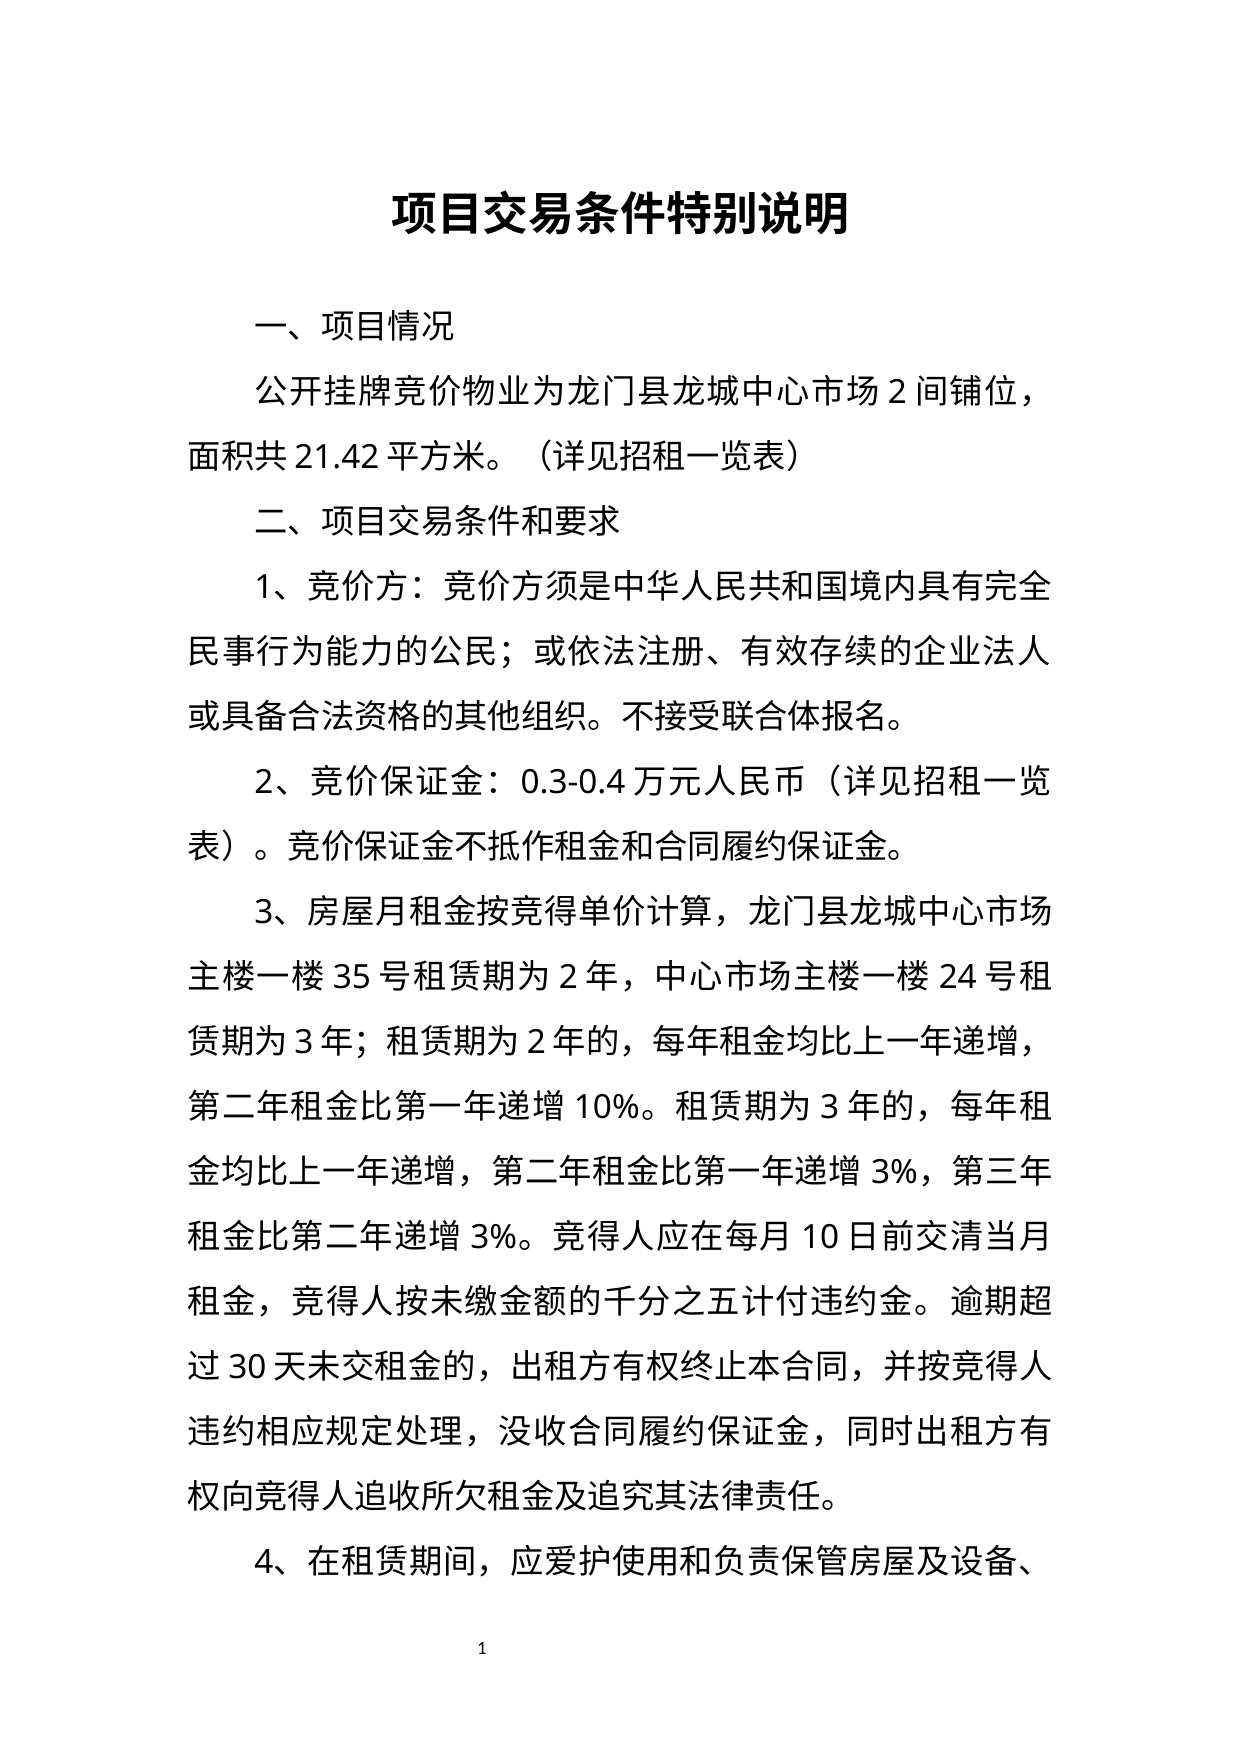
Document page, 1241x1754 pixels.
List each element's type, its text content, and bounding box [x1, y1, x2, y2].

text 2、竞价保证金：0.3-0.4万元人民币（详见招租一览表）。竞价保证金不抵作租金和合同履约保证金。 [187, 747, 1053, 877]
text 公开挂牌竞价物业为龙门县龙城中心市场2间铺位，面积共21.42平方米。（详见招租一览表） [187, 357, 1053, 487]
text 项目交易条件特别说明 [187, 162, 1053, 259]
text 二、项目交易条件和要求 [187, 487, 1053, 552]
text 1、竞价方：竞价方须是中华人民共和国境内具有完全民事行为能力的公民；或依法注册、有效存续的企业法人，或具备合法资格的其他组织。不接受联合体报名。 [187, 552, 1053, 747]
text 一、项目情况 [187, 292, 1053, 357]
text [187, 1527, 1053, 1592]
text 3、房屋月租金按竞得单价计算，龙门县龙城中心市场主楼一楼35号租赁期为2年，中心市场主楼一楼24号租赁期为3年；租赁期为2年的，每年租金均比上一年递增，第二年租金比第一年递增10%。租赁期为3年的，每年租金均比上一年递增，第二年租金比第一年递增3%，第三年租金比第二年递增3%。竞得人应在每月10日前交清当月租金，竞得人按未缴金额的千分之五计付违约金。逾期超过30天未交租金的，出租方有权终止本合同，并按竞得人违约相应规定处理，没收合同履约保证金，同时出租方有权向竞得人追收所欠租金及追究其法律责任。 [187, 877, 1053, 1527]
